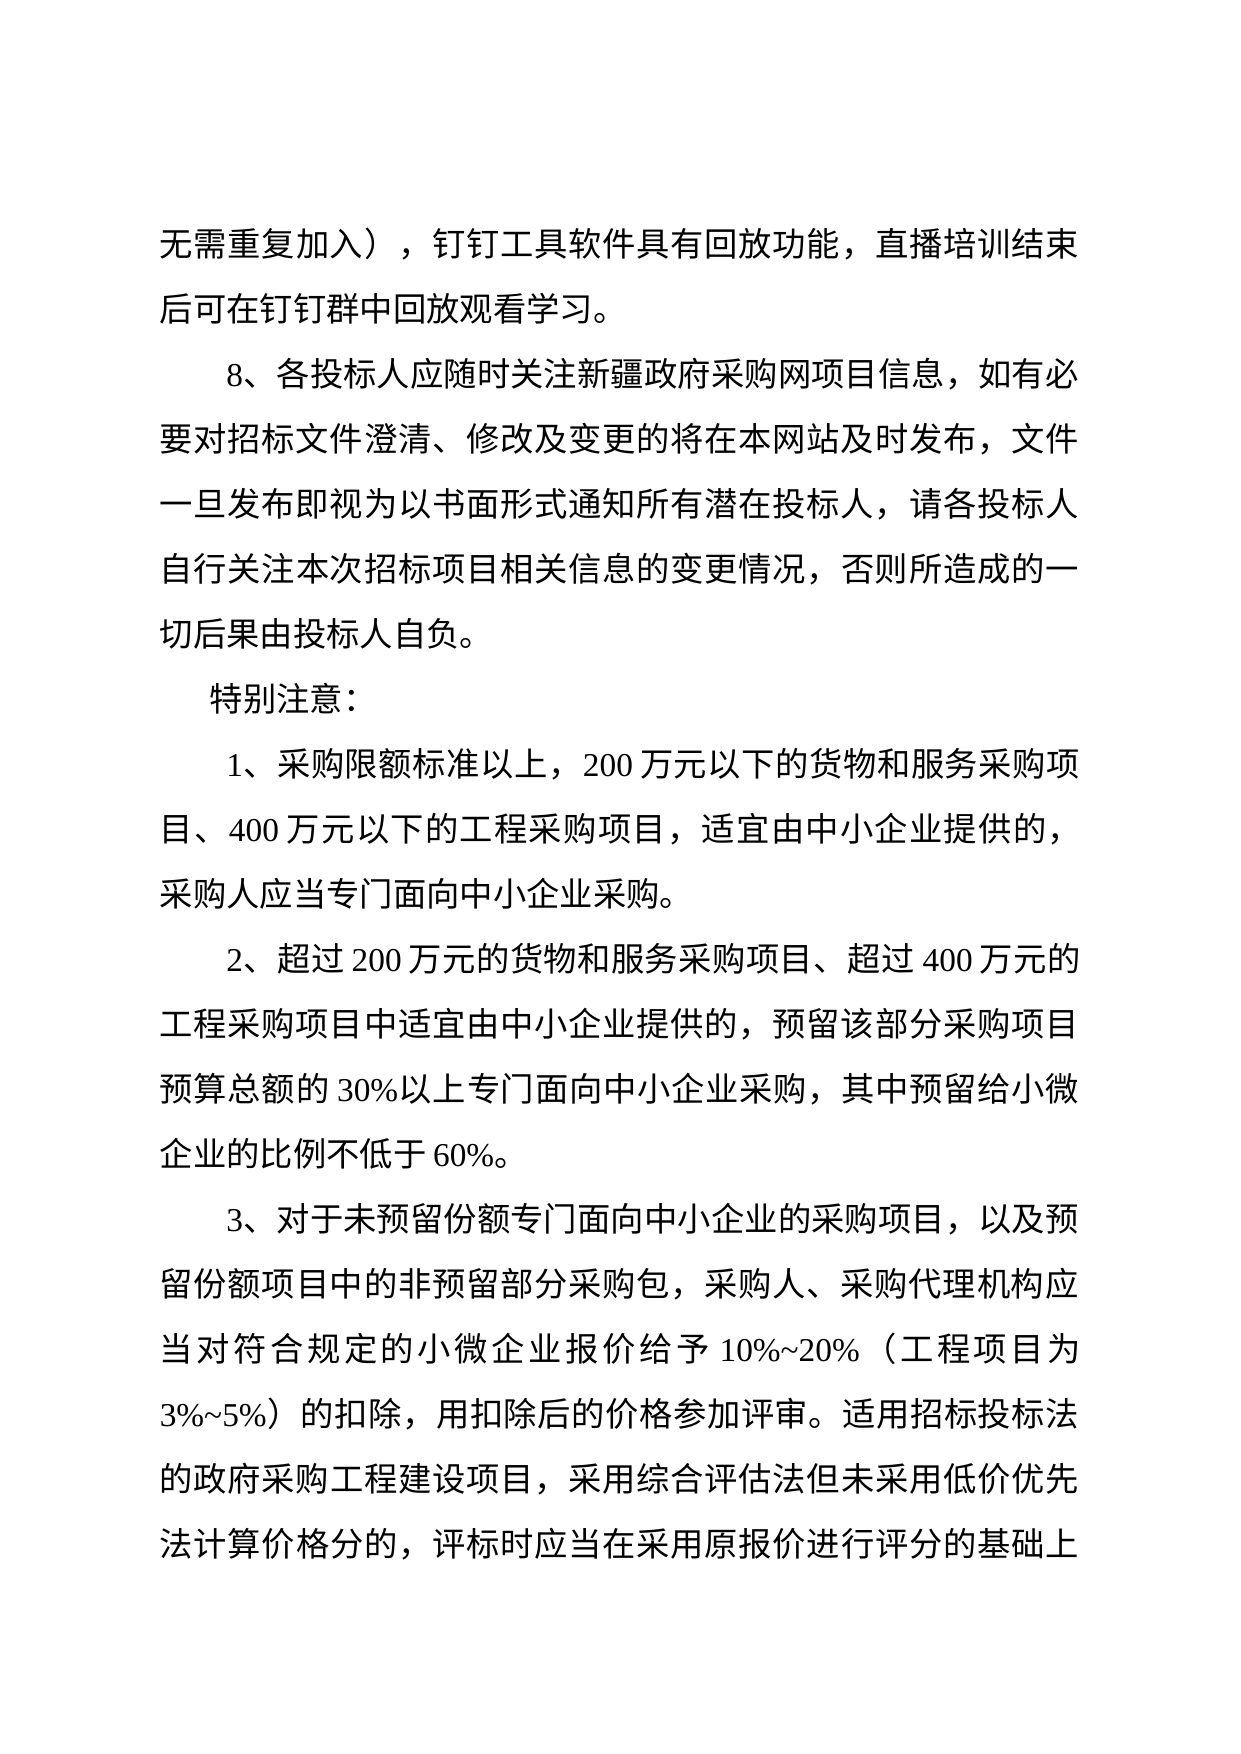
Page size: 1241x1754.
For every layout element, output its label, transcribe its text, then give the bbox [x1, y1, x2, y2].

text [159, 1184, 1081, 1574]
text 1、采购限额标准以上，200万元以下的货物和服务采购项目、400万元以下的工程采购项目，适宜由中小企业提供的，采购人应当专门面向中小企业采购。 [159, 729, 1081, 924]
text 2、超过200万元的货物和服务采购项目、超过400万元的工程采购项目中适宜由中小企业提供的，预留该部分采购项目预算总额的30%以上专门面向中小企业采购，其中预留给小微企业的比例不低于60%。 [159, 924, 1081, 1184]
text 8、各投标人应随时关注新疆政府采购网项目信息，如有必要对招标文件澄清、修改及变更的将在本网站及时发布，文件一旦发布即视为以书面形式通知所有潜在投标人，请各投标人自行关注本次招标项目相关信息的变更情况，否则所造成的一切后果由投标人自负。 [159, 339, 1081, 664]
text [159, 209, 1081, 339]
list 特别注意： [159, 664, 1081, 729]
